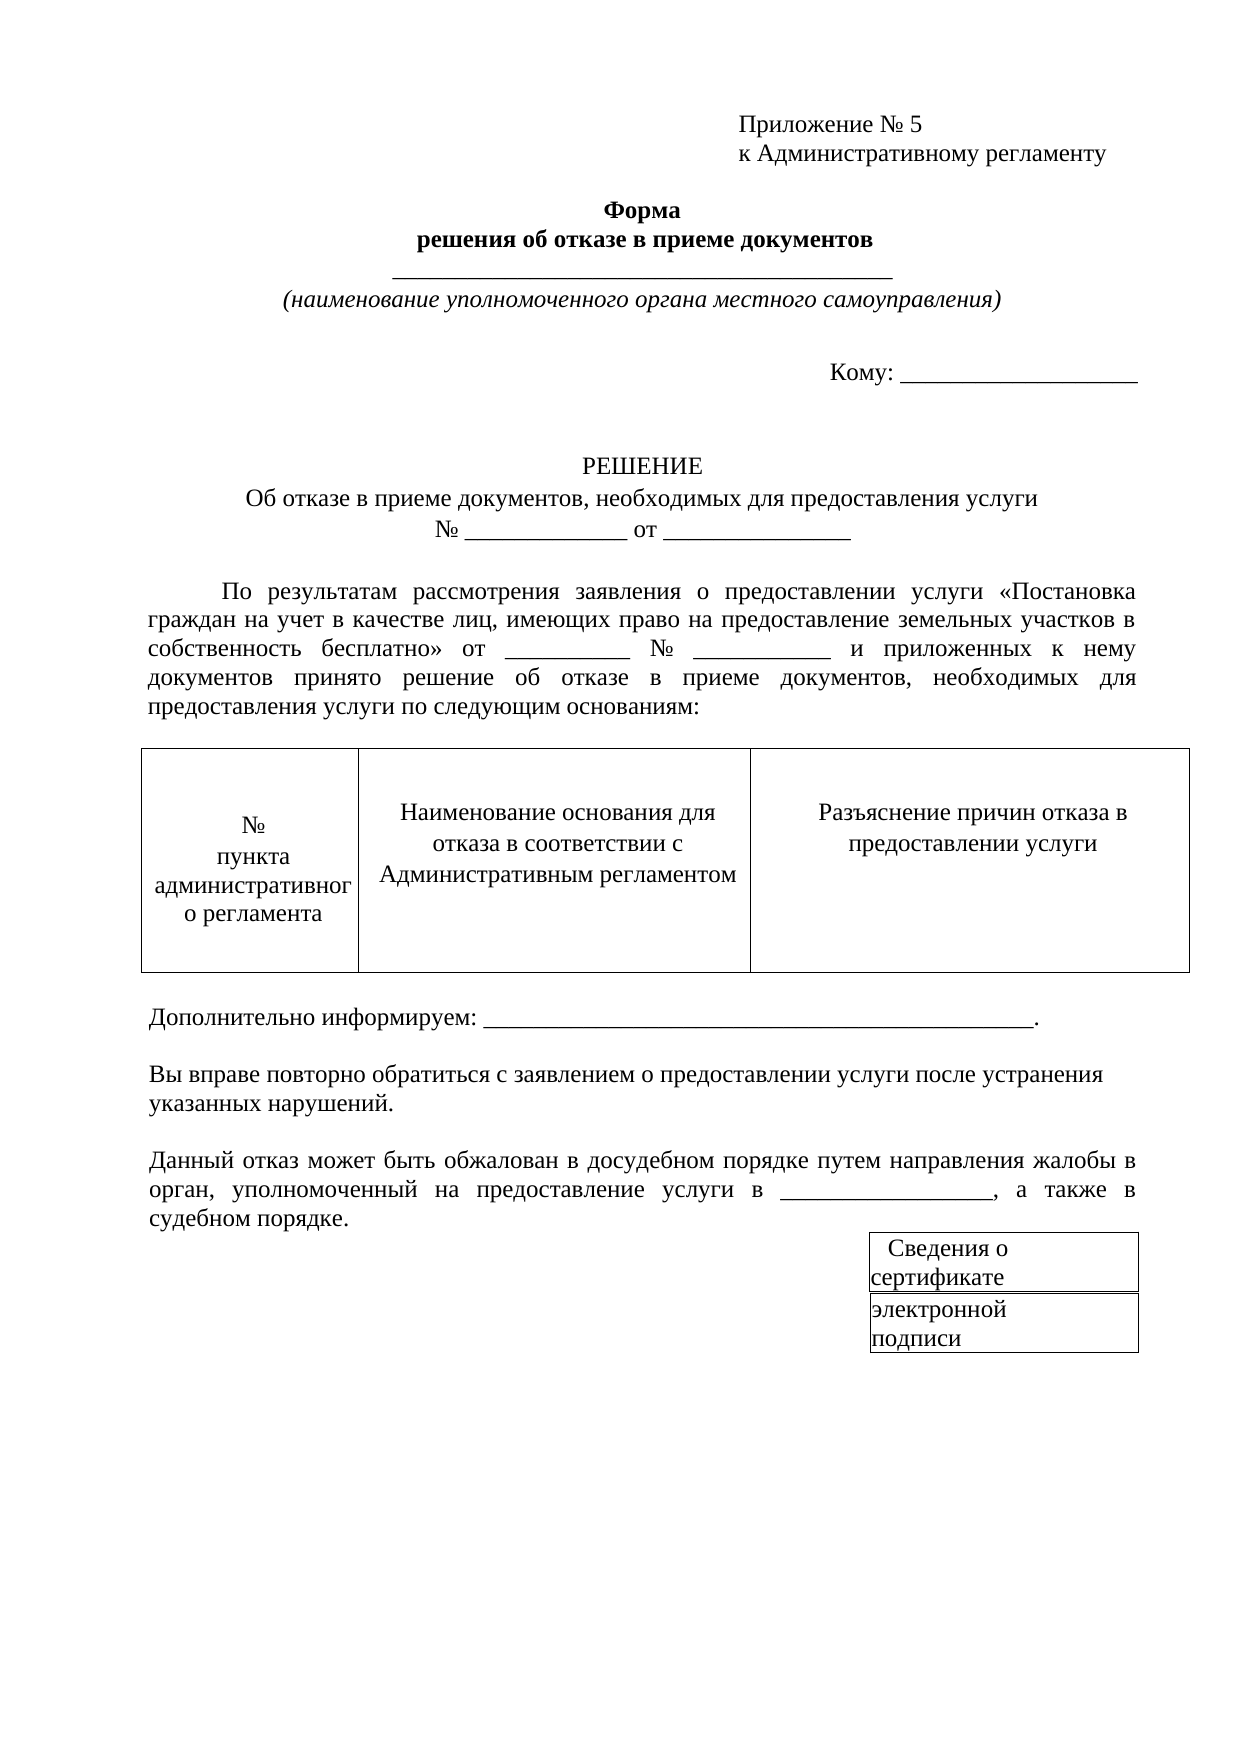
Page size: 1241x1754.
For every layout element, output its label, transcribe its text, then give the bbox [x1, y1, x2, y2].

text Об отказе в приеме документов, необходимых для предоставления услуги [149, 483, 1135, 512]
text № _____________ от _______________ [254, 514, 1031, 543]
table_header № пункта административного регламента [142, 749, 358, 972]
text к Административному регламенту [738, 138, 1138, 167]
text Кому: ___________________ [149, 357, 1138, 385]
text Вы вправе повторно обратиться c заявлением о предоставлении услуги после устранения указанных нарушений. [149, 1059, 1137, 1117]
subtitle решения об отказе в приеме документов [174, 224, 1110, 253]
text РЕШЕНИЕ [254, 451, 1031, 480]
text Приложение № 5 [738, 109, 1138, 138]
text электронной [871, 1294, 1138, 1322]
text ________________________________________ [254, 253, 1031, 282]
text подписи [871, 1322, 1138, 1352]
text Данный отказ может быть обжалован в досудебном порядке путем направления жалобы в орган, уполномоченный на предоставление услуги в _________________, а также в судебном порядке. [149, 1145, 1137, 1232]
table_header Разъяснение причин отказа в предоставлении услуги [751, 749, 1189, 972]
table_header Наименование основания для отказа в соответствии с Административным регламентом [359, 749, 750, 972]
text Дополнительно информируем: ____________________________________________. [149, 1002, 1137, 1030]
subtitle Форма [174, 195, 1110, 224]
text Сведения о сертификате [870, 1233, 1138, 1291]
text (наименование уполномоченного органа местного самоуправления) [157, 284, 1127, 313]
text По результатам рассмотрения заявления о предоставлении услуги «Постановка граждан на учет в качестве лиц, имеющих право на предоставление земельных участков в собственность бесплатно» от __________ № ___________ и приложенных к нему документов принято решение об отказе в приеме документов, необходимых для предоставления услуги по следующим основаниям: [148, 576, 1137, 719]
